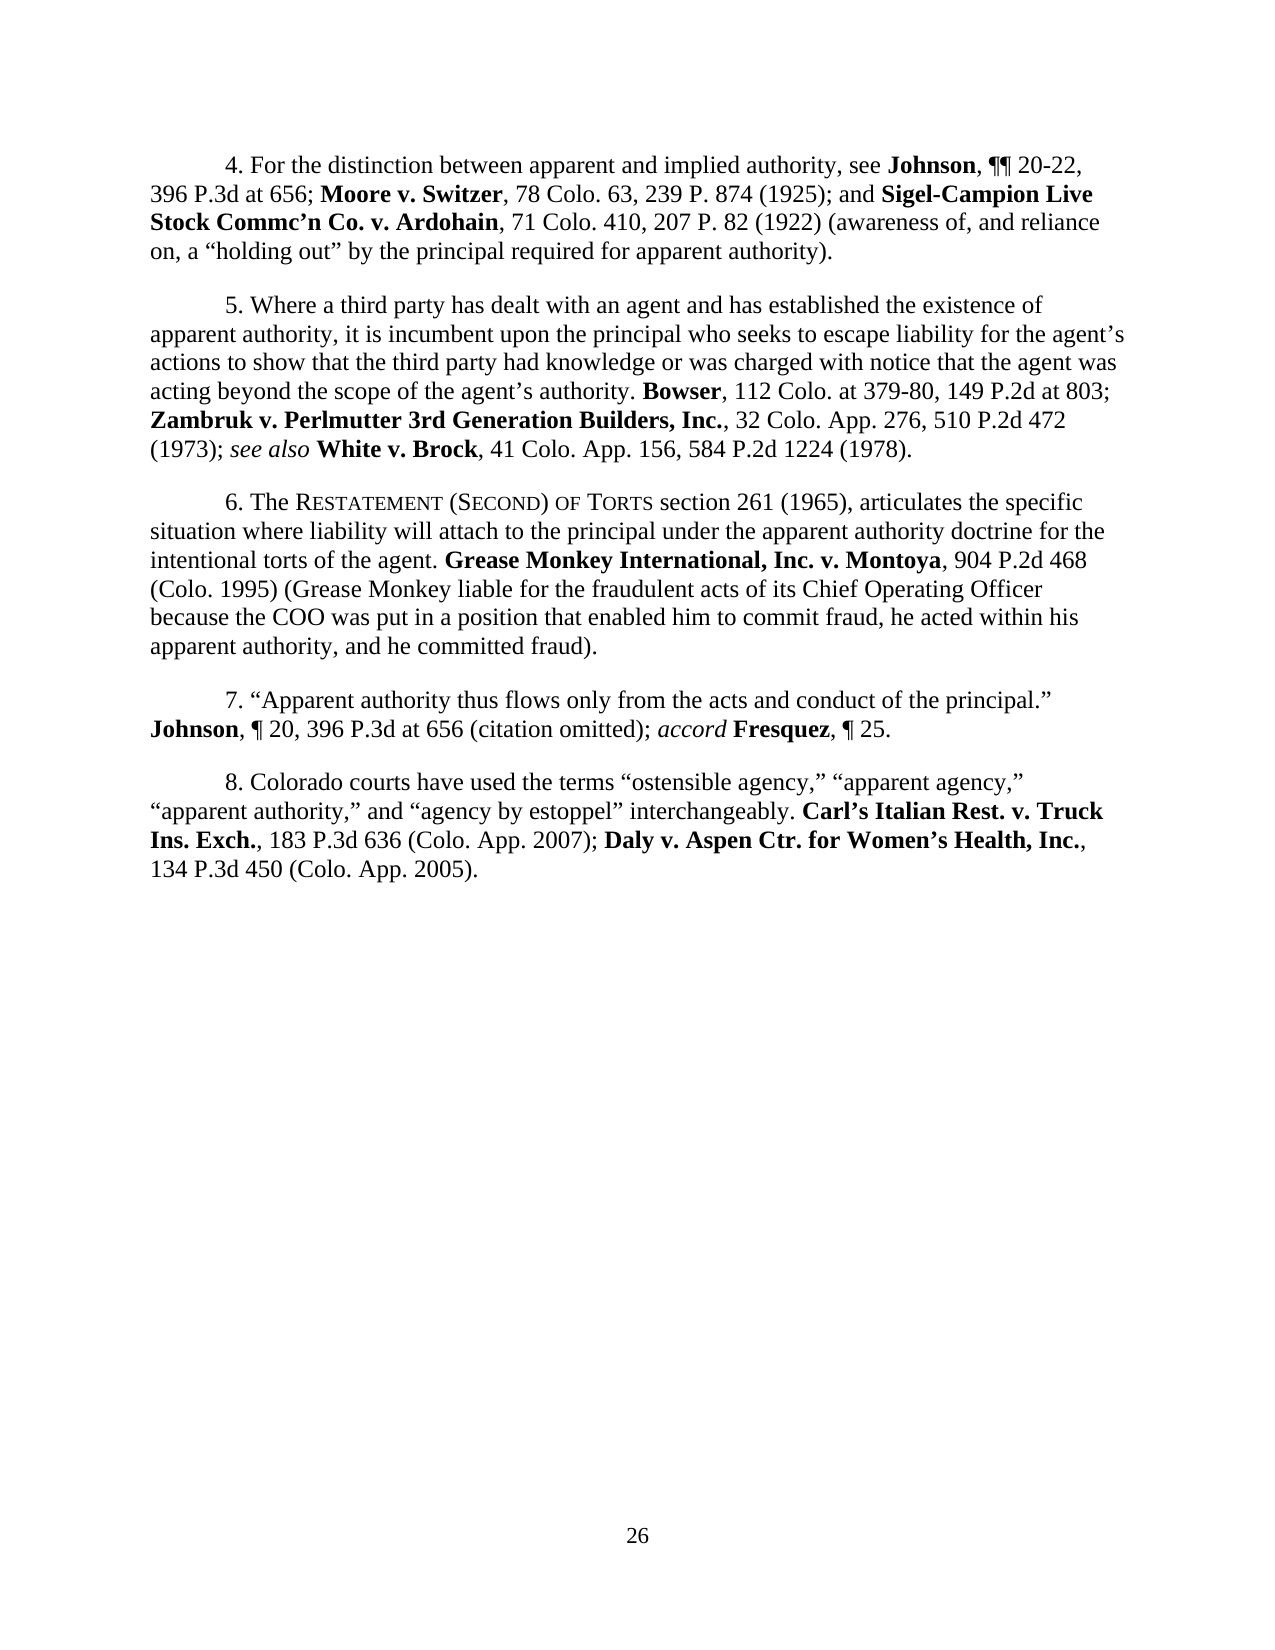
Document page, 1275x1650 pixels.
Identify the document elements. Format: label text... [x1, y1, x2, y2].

text 5. Where a third party has dealt with an agent and has established the existence of apparent authority, it is incumbent upon the principal who seeks to escape liability for the agent’s actions to show that the third party had knowledge or was charged with notice that the agent was acting beyond the scope of the agent’s authority. Bowser, 112 Colo. at 379-80, 149 P.2d at 803; Zambruk v. Perlmutter 3rd Generation Builders, Inc., 32 Colo. App. 276, 510 P.2d 472 (1973); see also White v. Brock, 41 Colo. App. 156, 584 P.2d 1224 (1978). [150, 290, 1125, 462]
text 8. Colorado courts have used the terms “ostensible agency,” “apparent agency,” “apparent authority,” and “agency by estoppel” interchangeably. Carl’s Italian Rest. v. Truck Ins. Exch., 183 P.3d 636 (Colo. App. 2007); Daly v. Aspen Ctr. for Women’s Health, Inc., 134 P.3d 450 (Colo. App. 2005). [150, 767, 1125, 882]
text 6. The Restatement (Second) of Torts section 261 (1965), articulates the specific situation where liability will attach to the principal under the apparent authority doctrine for the intentional torts of the agent. Grease Monkey International, Inc. v. Montoya, 904 P.2d 468 (Colo. 1995) (Grease Monkey liable for the fraudulent acts of its Chief Operating Officer because the COO was put in a position that enabled him to commit fraud, he acted within his apparent authority, and he committed fraud). [150, 487, 1125, 660]
text 7. “Apparent authority thus flows only from the acts and conduct of the principal.” Johnson, ¶ 20, 396 P.3d at 656 (citation omitted); accord Fresquez, ¶ 25. [150, 685, 1125, 742]
text 4. For the distinction between apparent and implied authority, see Johnson, ¶¶ 20-22, 396 P.3d at 656; Moore v. Switzer, 78 Colo. 63, 239 P. 874 (1925); and Sigel-Campion Live Stock Commc’n Co. v. Ardohain, 71 Colo. 410, 207 P. 82 (1922) (awareness of, and reliance on, a “holding out” by the principal required for apparent authority). [150, 150, 1125, 265]
